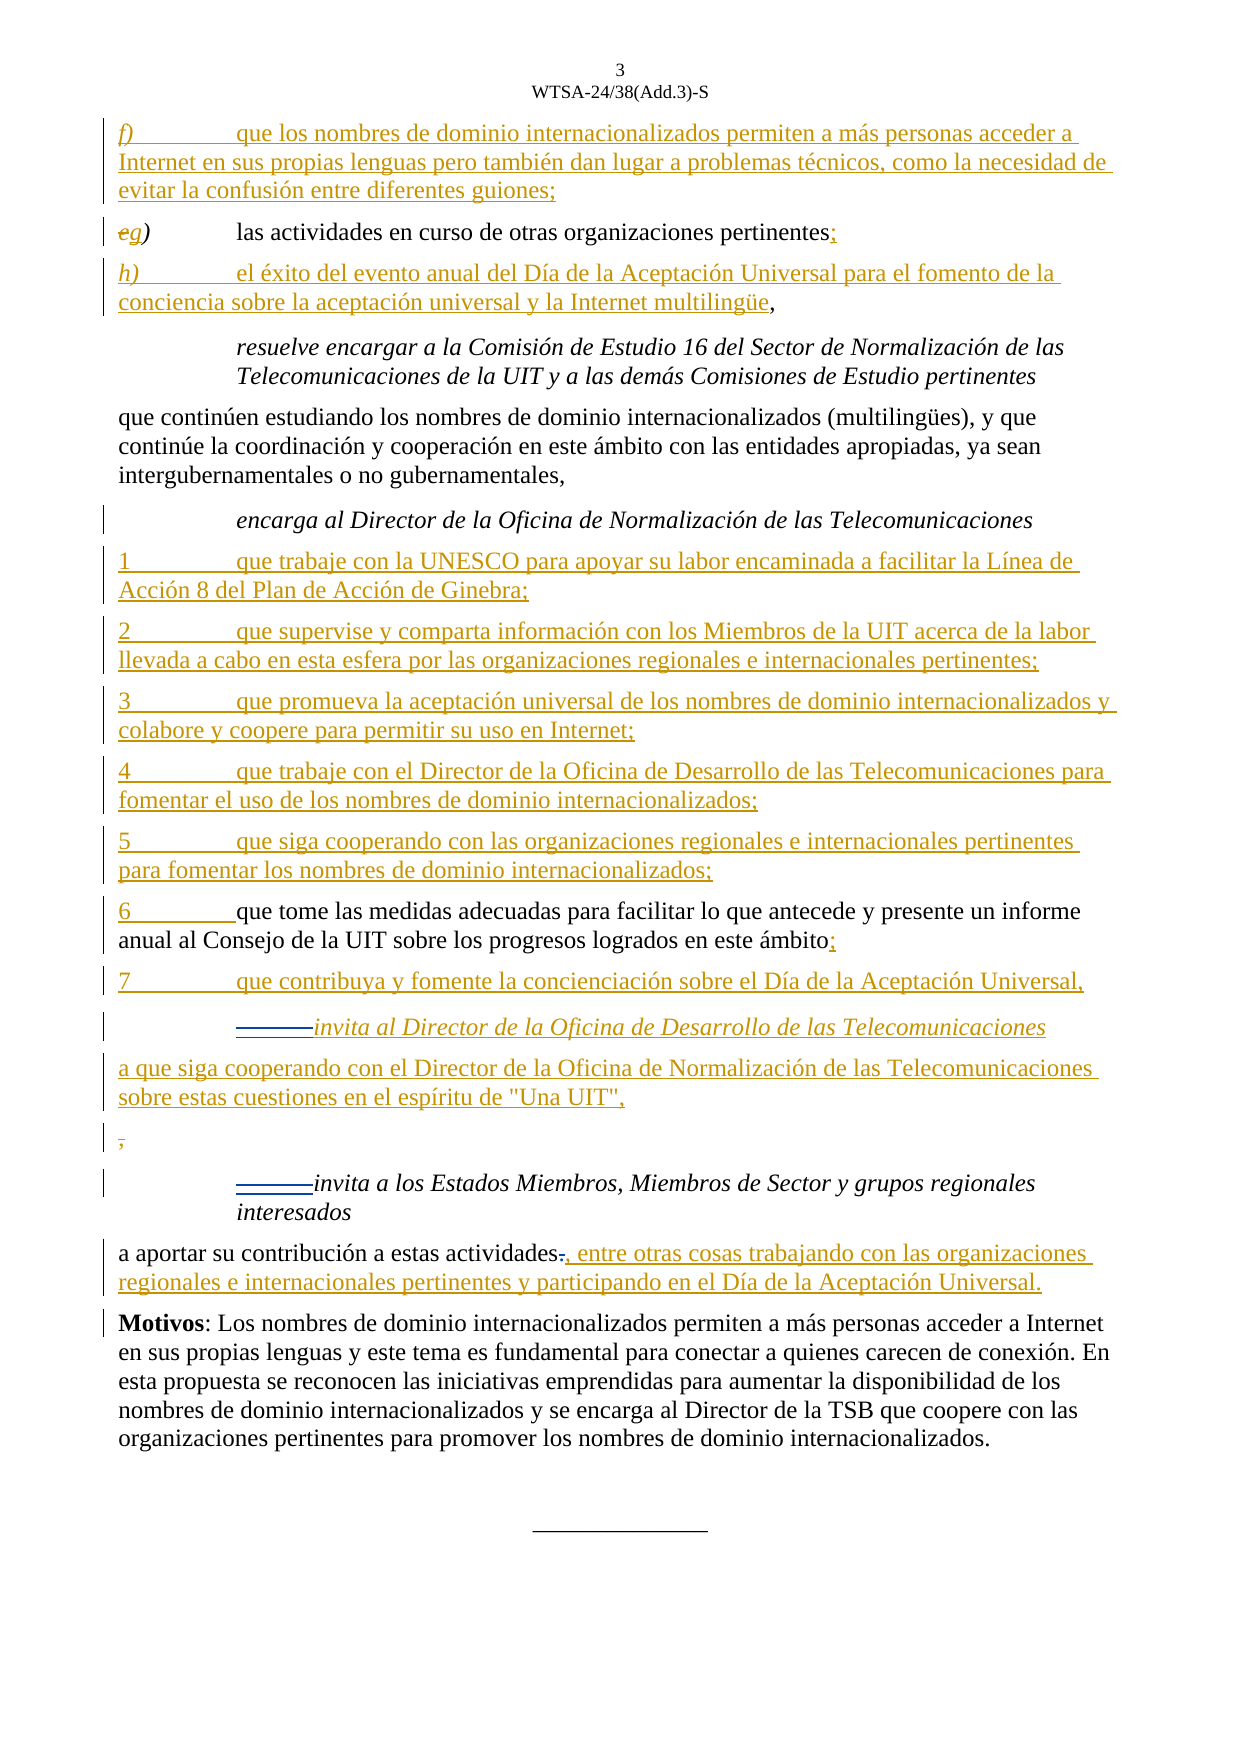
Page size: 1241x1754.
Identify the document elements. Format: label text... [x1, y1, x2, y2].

text Motivos: Los nombres de dominio internacionalizados permiten a más personas acceder a Internet en sus propias lenguas y este tema es fundamental para conectar a quienes carecen de conexión. En esta propuesta se reconocen las iniciativas emprendidas para aumentar la disponibilidad de los nombres de dominio internacionalizados y se encarga al Director de la TSB que coopere con las organizaciones pertinentes para promover los nombres de dominio internacionalizados. [118, 1308, 1122, 1452]
text resuelve encargar a la Comisión de Estudio 16 del Sector de Normalización de las Telecomunicaciones de la UIT y a las demás Comisiones de Estudio pertinentes [236, 332, 1122, 390]
text , [118, 258, 1122, 316]
text que continúen estudiando los nombres de dominio internacionalizados (multilingües), y que continúe la coordinación y cooperación en este ámbito con las entidades apropiadas, ya sean intergubernamentales o no gubernamentales, [118, 402, 1122, 488]
text encarga al Director de la Oficina de Normalización de las Telecomunicaciones [236, 505, 1122, 534]
text a aportar su contribución a estas actividades [118, 1238, 1122, 1296]
text que tome las medidas adecuadas para facilitar lo que antecede y presente un informe anual al Consejo de la UIT sobre los progresos logrados en este ámbito [118, 896, 1122, 954]
text ______________ [118, 1506, 1122, 1535]
text invita a los Estados Miembros, Miembros de Sector y grupos regionales interesados [236, 1168, 1122, 1226]
text ) las actividades en curso de otras organizaciones pertinentes [118, 217, 1122, 246]
